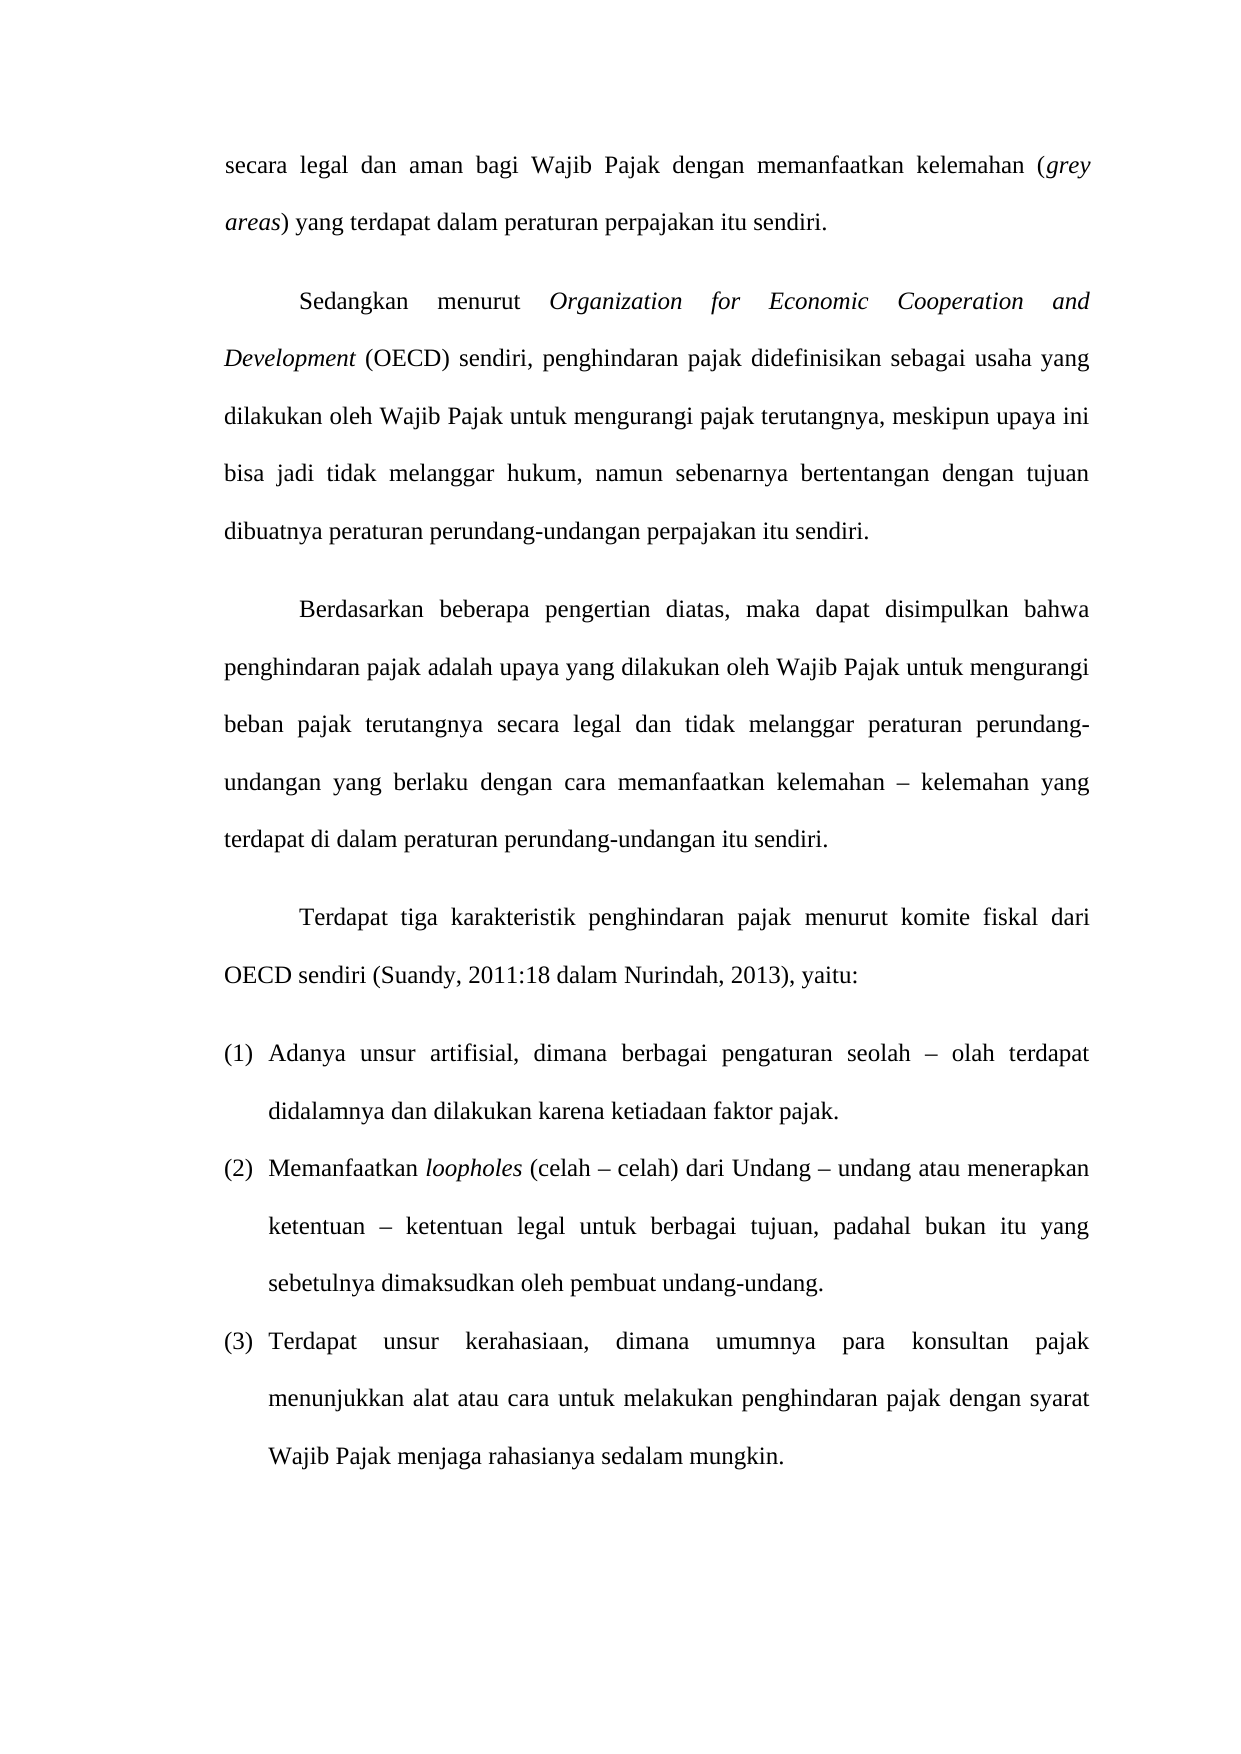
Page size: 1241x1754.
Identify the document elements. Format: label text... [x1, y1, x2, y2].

list Adanya unsur artifisial, dimana berbagai pengaturan seolah – olah terdapat didalamnya dan dilakukan karena ketiadaan faktor pajak. [224, 1038, 1090, 1124]
list Memanfaatkan loopholes (celah – celah) dari Undang – undang atau menerapkan ketentuan – ketentuan legal untuk berbagai tujuan, padahal bukan itu yang sebetulnya dimaksudkan oleh pembuat undang-undang. [224, 1153, 1090, 1297]
text Sedangkan menurut Organization for Economic Cooperation and Development (OECD) sendiri, penghindaran pajak didefinisikan sebagai usaha yang dilakukan oleh Wajib Pajak untuk mengurangi pajak terutangnya, meskipun upaya ini bisa jadi tidak melanggar hukum, namun sebenarnya bertentangan dengan tujuan dibuatnya peraturan perundang-undangan perpajakan itu sendiri. [224, 286, 1090, 544]
text Berdasarkan beberapa pengertian diatas, maka dapat disimpulkan bahwa penghindaran pajak adalah upaya yang dilakukan oleh Wajib Pajak untuk mengurangi beban pajak terutangnya secara legal dan tidak melanggar peraturan perundang-undangan yang berlaku dengan cara memanfaatkan kelemahan – kelemahan yang terdapat di dalam peraturan perundang-undangan itu sendiri. [224, 594, 1090, 853]
text Terdapat tiga karakteristik penghindaran pajak menurut komite fiskal dari OECD sendiri (Suandy, 2011:18 dalam Nurindah, 2013), yaitu: [224, 902, 1090, 989]
list Terdapat unsur kerahasiaan, dimana umumnya para konsultan pajak menunjukkan alat atau cara untuk melakukan penghindaran pajak dengan syarat Wajib Pajak menjaga rahasianya sedalam mungkin. [224, 1326, 1090, 1469]
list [225, 150, 1090, 236]
